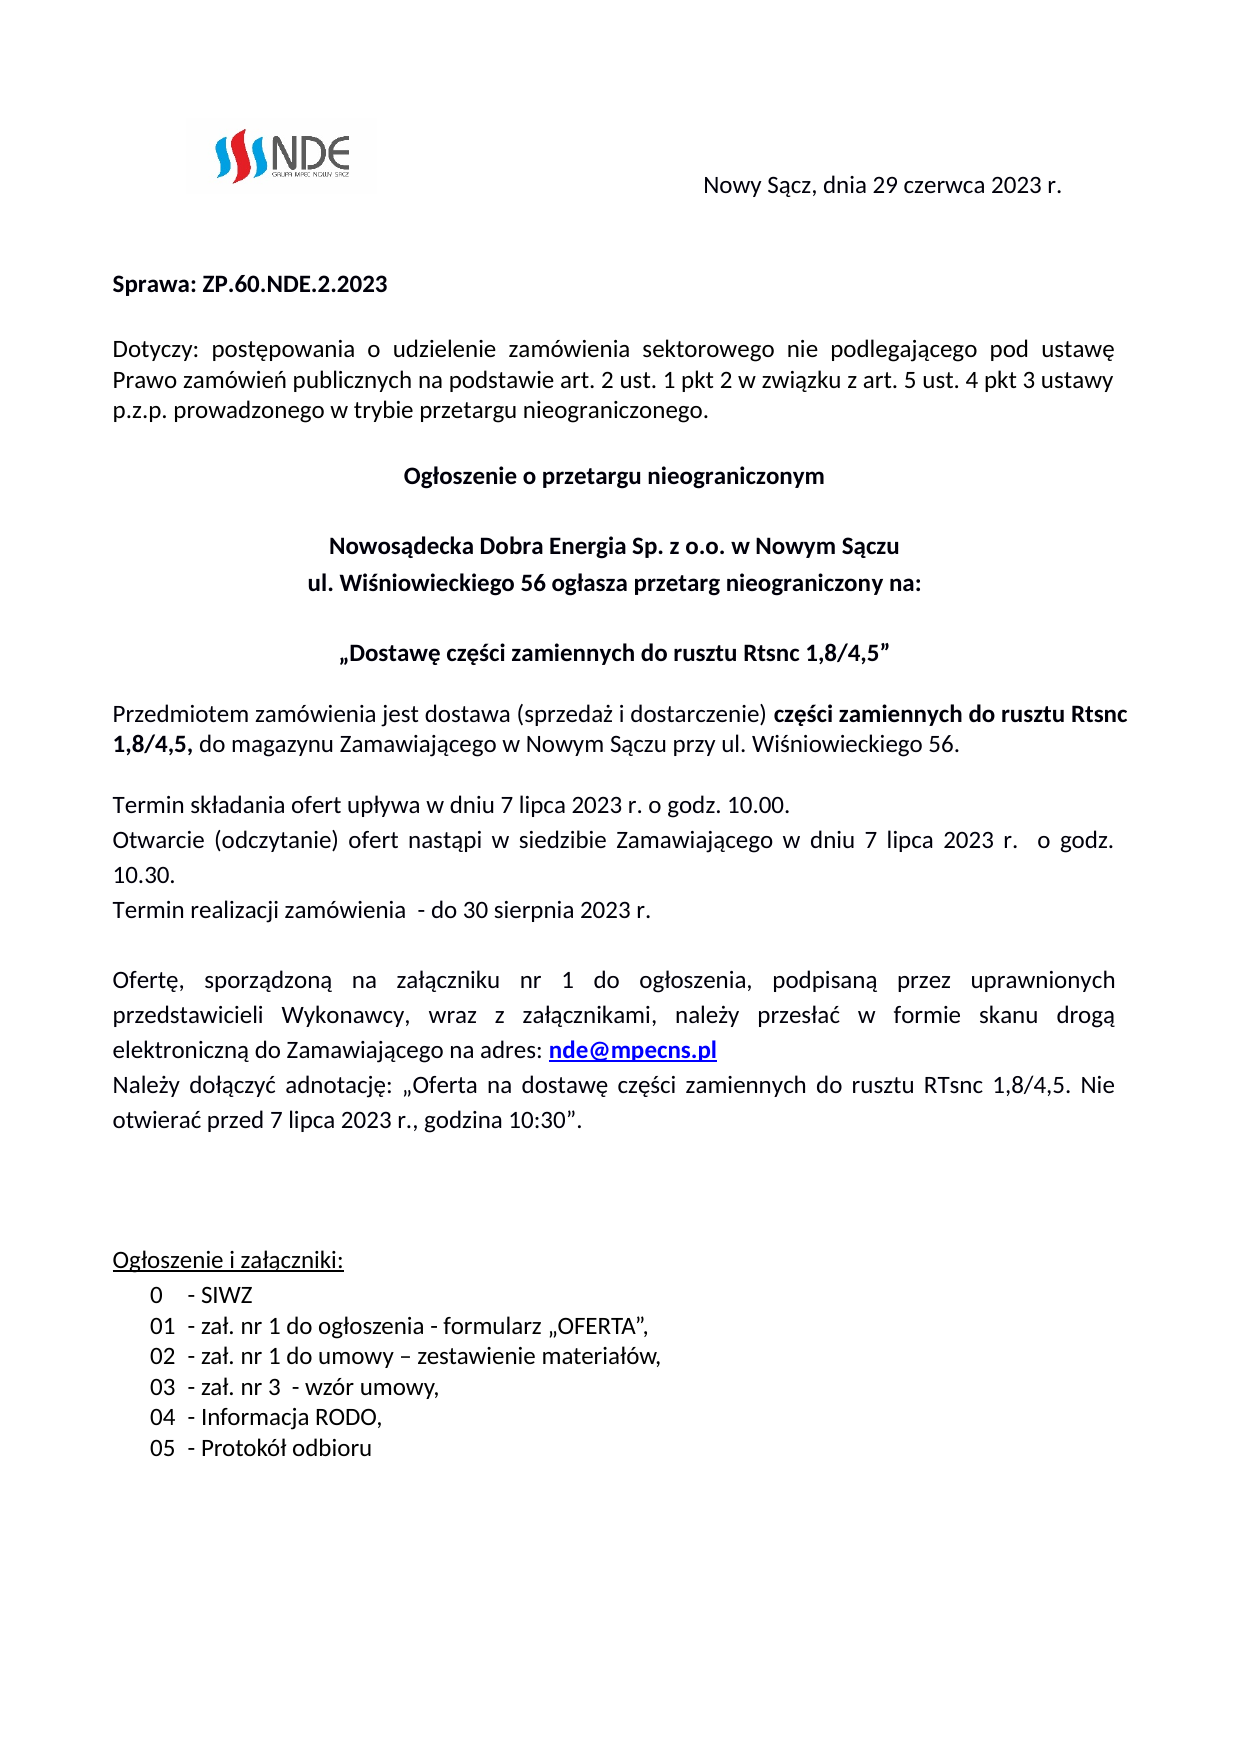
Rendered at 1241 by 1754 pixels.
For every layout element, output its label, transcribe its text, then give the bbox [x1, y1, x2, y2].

text Dotyczy: postępowania o udzielenie zamówienia sektorowego nie podlegającego pod ustawę Prawo zamówień publicznych na podstawie art. 2 ust. 1 pkt 2 w związku z art. 5 ust. 4 pkt 3 ustawy p.z.p. prowadzonego w trybie przetargu nieograniczonego. [112, 333, 1117, 425]
text „Dostawę części zamiennych do rusztu Rtsnc 1,8/4,5” [112, 637, 1117, 667]
text Przedmiotem zamówienia jest dostawa (sprzedaż i dostarczenie) części zamiennych do rusztu Rtsnc 1,8/4,5, do magazynu Zamawiającego w Nowym Sączu przy ul. Wiśniowieckiego 56. [112, 698, 1128, 759]
picture [186, 118, 378, 194]
text Termin składania ofert upływa w dniu 7 lipca 2023 r. o godz. 10.00. [112, 789, 1117, 820]
text Sprawa: ZP.60.NDE.2.2023 [112, 268, 1117, 298]
list - Protokół odbioru [150, 1432, 1128, 1462]
text ul. Wiśniowieckiego 56 ogłasza przetarg nieograniczony na: [112, 567, 1117, 597]
text Otwarcie (odczytanie) ofert nastąpi w siedzibie Zamawiającego w dniu 7 lipca 2023 r. o godz. 10.30. [112, 824, 1117, 890]
text Nowosądecka Dobra Energia Sp. z o.o. w Nowym Sączu [112, 530, 1117, 561]
text Ofertę, sporządzoną na załączniku nr 1 do ogłoszenia, podpisaną przez uprawnionych przedstawicieli Wykonawcy, wraz z załącznikami, należy przesłać w formie skanu drogą elektroniczną do Zamawiającego na adres: nde@mpecns.pl [112, 964, 1117, 1065]
text Nowy Sącz, dnia 29 czerwca 2023 r. [112, 118, 1128, 199]
text Ogłoszenie o przetargu nieograniczonym [112, 460, 1117, 491]
list - zał. nr 1 do umowy – zestawienie materiałów, [150, 1340, 1128, 1371]
text Termin realizacji zamówienia - do 30 sierpnia 2023 r. [112, 894, 1117, 925]
list - Informacja RODO, [150, 1401, 1128, 1432]
text Ogłoszenie i załączniki: [112, 1244, 1117, 1275]
text Należy dołączyć adnotację: „Oferta na dostawę części zamiennych do rusztu RTsnc 1,8/4,5. Nie otwierać przed 7 lipca 2023 r., godzina 10:30”. [112, 1069, 1117, 1135]
list - zał. nr 3 - wzór umowy, [150, 1371, 1128, 1401]
list - SIWZ [150, 1279, 1128, 1310]
list - zał. nr 1 do ogłoszenia - formularz „OFERTA”, [150, 1310, 1128, 1340]
